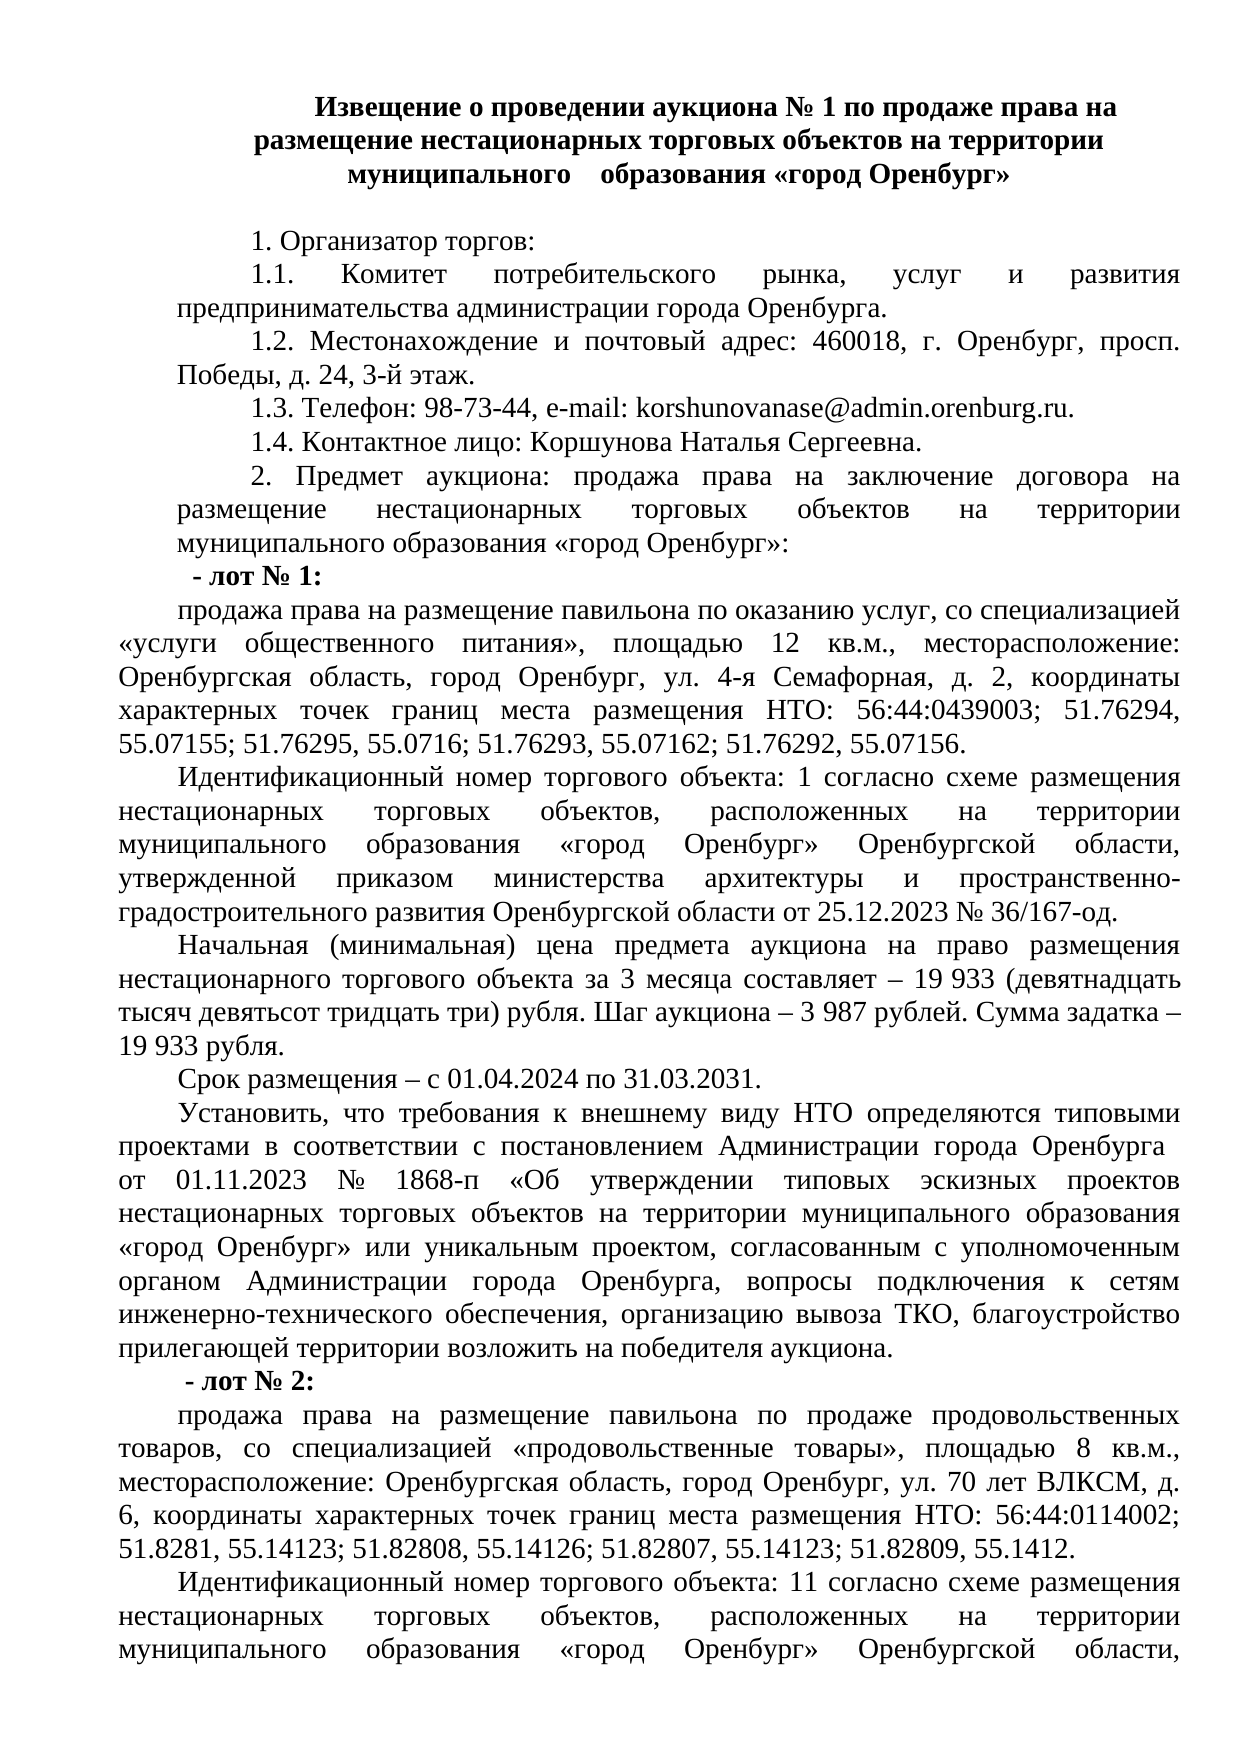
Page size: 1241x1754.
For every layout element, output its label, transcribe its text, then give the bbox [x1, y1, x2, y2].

text 1.3. Телефон: 98-73-44, e-mail: korshunovanase@admin.orenburg.ru. [177, 391, 1181, 424]
text продажа права на размещение павильона по продаже продовольственных товаров, со специализацией «продовольственные товары», площадью 8 кв.м., месторасположение: Оренбургская область, город Оренбург, ул. 70 лет ВЛКСМ, д. 6, координаты характерных точек границ места размещения НТО: 56:44:0114002; 51.8281, 55.14123; 51.82808, 55.14126; 51.82807, 55.14123; 51.82809, 55.1412. [118, 1397, 1181, 1564]
text 1.4. Контактное лицо: Коршунова Наталья Сергеевна. [177, 424, 1181, 458]
text - лот № 1: [118, 558, 1181, 592]
text продажа права на размещение павильона по оказанию услуг, со специализацией «услуги общественного питания», площадью 12 кв.м., месторасположение: Оренбургская область, город Оренбург, ул. 4-я Семафорная, д. 2, координаты характерных точек границ места размещения НТО: 56:44:0439003; 51.76294, 55.07155; 51.76295, 55.0716; 51.76293, 55.07162; 51.76292, 55.07156. [118, 592, 1181, 759]
text Извещение о проведении аукциона № 1 по продаже права на размещение нестационарных торговых объектов на территории муниципального образования «город Оренбург» [177, 89, 1181, 189]
text - лот № 2: [118, 1363, 1181, 1397]
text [118, 1564, 1181, 1665]
text 1. Организатор торгов: [177, 223, 1181, 256]
text Начальная (минимальная) цена предмета аукциона на право размещения нестационарного торгового объекта за 3 месяца составляет – 19 933 (девятнадцать тысяч девятьсот тридцать три) рубля. Шаг аукциона – 3 987 рублей. Сумма задатка – 19 933 рубля. [118, 927, 1181, 1061]
text Срок размещения – с 01.04.2024 по 31.03.2031. [118, 1061, 1181, 1095]
text 1.1. Комитет потребительского рынка, услуг и развития предпринимательства администрации города Оренбурга. [177, 256, 1181, 323]
text 2. Предмет аукциона: продажа права на заключение договора на размещение нестационарных торговых объектов на территории муниципального образования «город Оренбург»: [177, 458, 1181, 558]
text 1.2. Местонахождение и почтовый адрес: 460018, г. Оренбург, просп. Победы, д. 24, 3-й этаж. [177, 323, 1181, 391]
text Идентификационный номер торгового объекта: 1 согласно схеме размещения нестационарных торговых объектов, расположенных на территории муниципального образования «город Оренбург» Оренбургской области, утвержденной приказом министерства архитектуры и пространственно-градостроительного развития Оренбургской области от 25.12.2023 № 36/167-од. [118, 759, 1181, 927]
